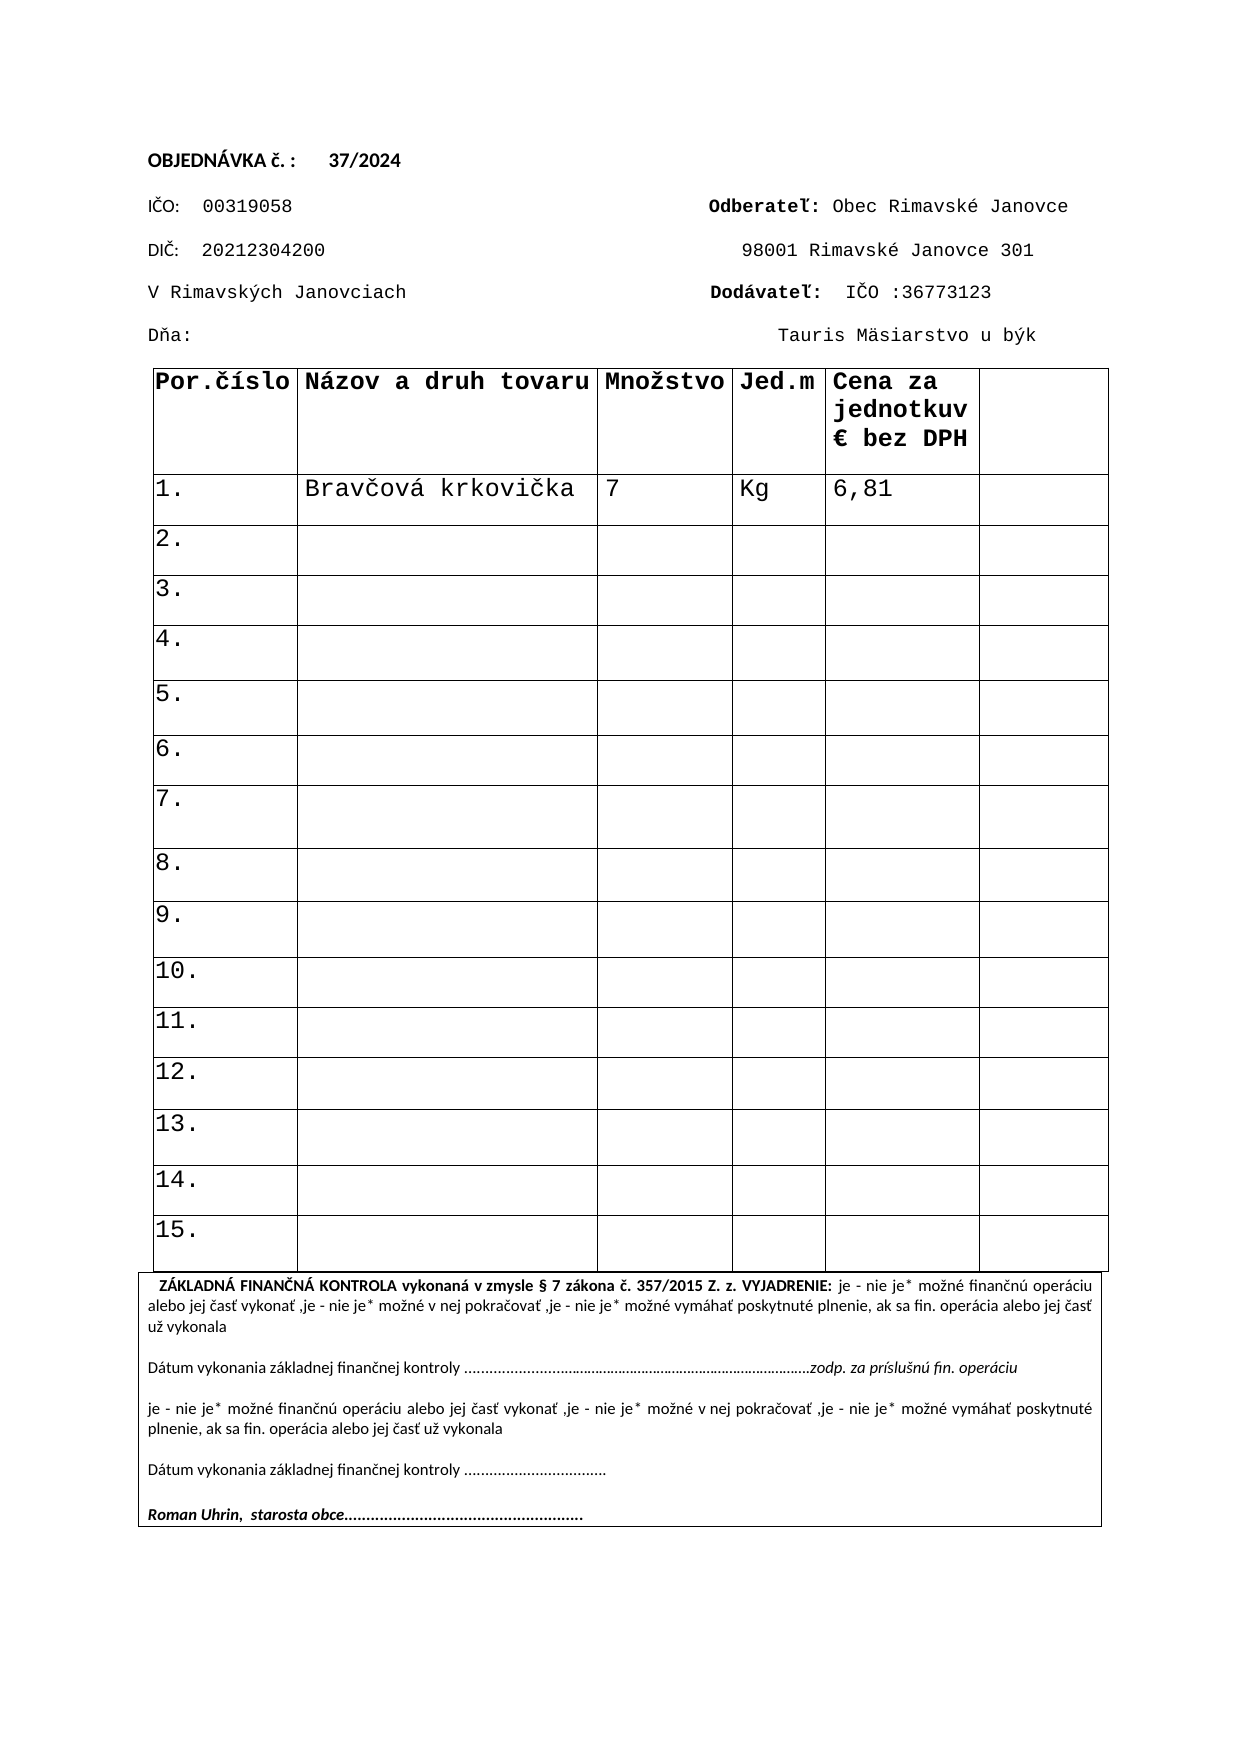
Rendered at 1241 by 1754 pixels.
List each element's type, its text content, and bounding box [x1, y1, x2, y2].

table_cell [980, 786, 1108, 848]
table_cell [298, 902, 597, 957]
table_cell [733, 1008, 825, 1057]
text OBJEDNÁVKA č. : 37/2024 [148, 148, 1093, 173]
table_cell [980, 1216, 1108, 1271]
table_cell [733, 1110, 825, 1165]
table_cell [826, 786, 979, 848]
table_cell [733, 576, 825, 625]
table_cell [980, 681, 1108, 734]
table_cell [598, 576, 732, 625]
table_cell [980, 626, 1108, 680]
table_cell [298, 1216, 597, 1271]
table_cell [298, 849, 597, 901]
table_cell [733, 526, 825, 575]
table_cell 11. [154, 1008, 297, 1057]
text ZÁKLADNÁ FINANČNÁ KONTROLA vykonaná v zmysle § 7 zákona č. 357/2015 Z. z. VYJADRENIE: je - nie je* možné finančnú operáciu alebo jej časť vykonať ,je - nie je* možné v nej pokračovať ,je - nie je* možné vymáhať poskytnuté plnenie, ak sa fin. operácia alebo jej časť už vykonala [139, 1273, 1101, 1336]
table_cell [298, 1110, 597, 1165]
table_cell 12. [154, 1058, 297, 1109]
text Dátum vykonania základnej finančnej kontroly .................................. [139, 1457, 1101, 1480]
table_cell 14. [154, 1166, 297, 1215]
table_cell [826, 1166, 979, 1215]
table_cell 6. [154, 736, 297, 785]
table_cell [298, 576, 597, 625]
table_cell [980, 1058, 1108, 1109]
table_cell [598, 1166, 732, 1215]
table_header [980, 369, 1108, 474]
text je - nie je* možné finančnú operáciu alebo jej časť vykonať ,je - nie je* možné v nej pokračovať ,je - nie je* možné vymáhať poskytnuté plnenie, ak sa fin. operácia alebo jej časť už vykonala [139, 1395, 1101, 1439]
table_cell [598, 902, 732, 957]
table_header Cena za jednotkuv € bez DPH [826, 369, 979, 474]
table_cell [298, 681, 597, 734]
table_cell [980, 526, 1108, 575]
table_cell [826, 576, 979, 625]
table_cell [298, 736, 597, 785]
table_cell [598, 681, 732, 734]
table_cell [826, 902, 979, 957]
table_cell [980, 958, 1108, 1007]
table_cell [598, 626, 732, 680]
table_header Por.číslo [154, 369, 297, 474]
table_cell [826, 736, 979, 785]
table_cell Bravčová krkovička [298, 475, 597, 524]
text Dátum vykonania základnej finančnej kontroly ........................……………………………………………………….zodp. za príslušnú fin. operáciu [139, 1354, 1101, 1377]
text IČO: 00319058 Odberateľ: Obec Rimavské Janovce [148, 194, 1093, 218]
table_cell [980, 1110, 1108, 1165]
table_cell [298, 786, 597, 848]
table_cell [298, 958, 597, 1007]
table_cell 1. [154, 475, 297, 524]
table_cell [598, 1058, 732, 1109]
table_cell 3. [154, 576, 297, 625]
table_cell [298, 1008, 597, 1057]
table_cell [826, 526, 979, 575]
table_cell [598, 1216, 732, 1271]
table_cell 6,81 [826, 475, 979, 524]
table_cell [733, 786, 825, 848]
table_cell [598, 1008, 732, 1057]
table_header Množstvo [598, 369, 732, 474]
table_cell [298, 1166, 597, 1215]
table_cell [733, 626, 825, 680]
table_cell [980, 1166, 1108, 1215]
table_cell [980, 736, 1108, 785]
table_cell 15. [154, 1216, 297, 1271]
table_header Jed.m [733, 369, 825, 474]
table_cell [980, 849, 1108, 901]
text Dňa: Tauris Mäsiarstvo u býk [148, 325, 1093, 347]
table_cell 2. [154, 526, 297, 575]
table_cell [980, 576, 1108, 625]
table_cell [826, 1058, 979, 1109]
table_header Názov a druh tovaru [298, 369, 597, 474]
table_cell [598, 958, 732, 1007]
table_cell [980, 1008, 1108, 1057]
table_cell [826, 1216, 979, 1271]
table_cell 13. [154, 1110, 297, 1165]
table_cell [598, 786, 732, 848]
table_cell [733, 1216, 825, 1271]
table_cell [598, 736, 732, 785]
table_cell [733, 681, 825, 734]
table_cell [598, 1110, 732, 1165]
table_cell [826, 1008, 979, 1057]
table_cell 4. [154, 626, 297, 680]
table_cell [826, 958, 979, 1007]
table_cell 8. [154, 849, 297, 901]
table_cell [298, 1058, 597, 1109]
table_cell 9. [154, 902, 297, 957]
table_cell 7 [598, 475, 732, 524]
table_cell [980, 902, 1108, 957]
table_cell [826, 681, 979, 734]
table_cell Kg [733, 475, 825, 524]
table_cell [826, 849, 979, 901]
table_cell 5. [154, 681, 297, 734]
table_cell [298, 526, 597, 575]
table_cell [826, 1110, 979, 1165]
table_cell [733, 958, 825, 1007]
table_cell [733, 902, 825, 957]
table_cell [733, 736, 825, 785]
table_cell 10. [154, 958, 297, 1007]
table_cell [733, 1166, 825, 1215]
table_cell [598, 849, 732, 901]
text Roman Uhrin, starosta obce...................................................... [139, 1501, 1101, 1526]
table_cell [733, 849, 825, 901]
table_cell 7. [154, 786, 297, 848]
text DIČ: 20212304200 98001 Rimavské Janovce 301 [148, 238, 1093, 262]
table_cell [826, 626, 979, 680]
table_cell [733, 1058, 825, 1109]
table_cell [980, 475, 1108, 524]
table_cell [598, 526, 732, 575]
table_cell [298, 626, 597, 680]
text V Rimavských Janovciach Dodávateľ: IČO :36773123 [148, 283, 1093, 304]
